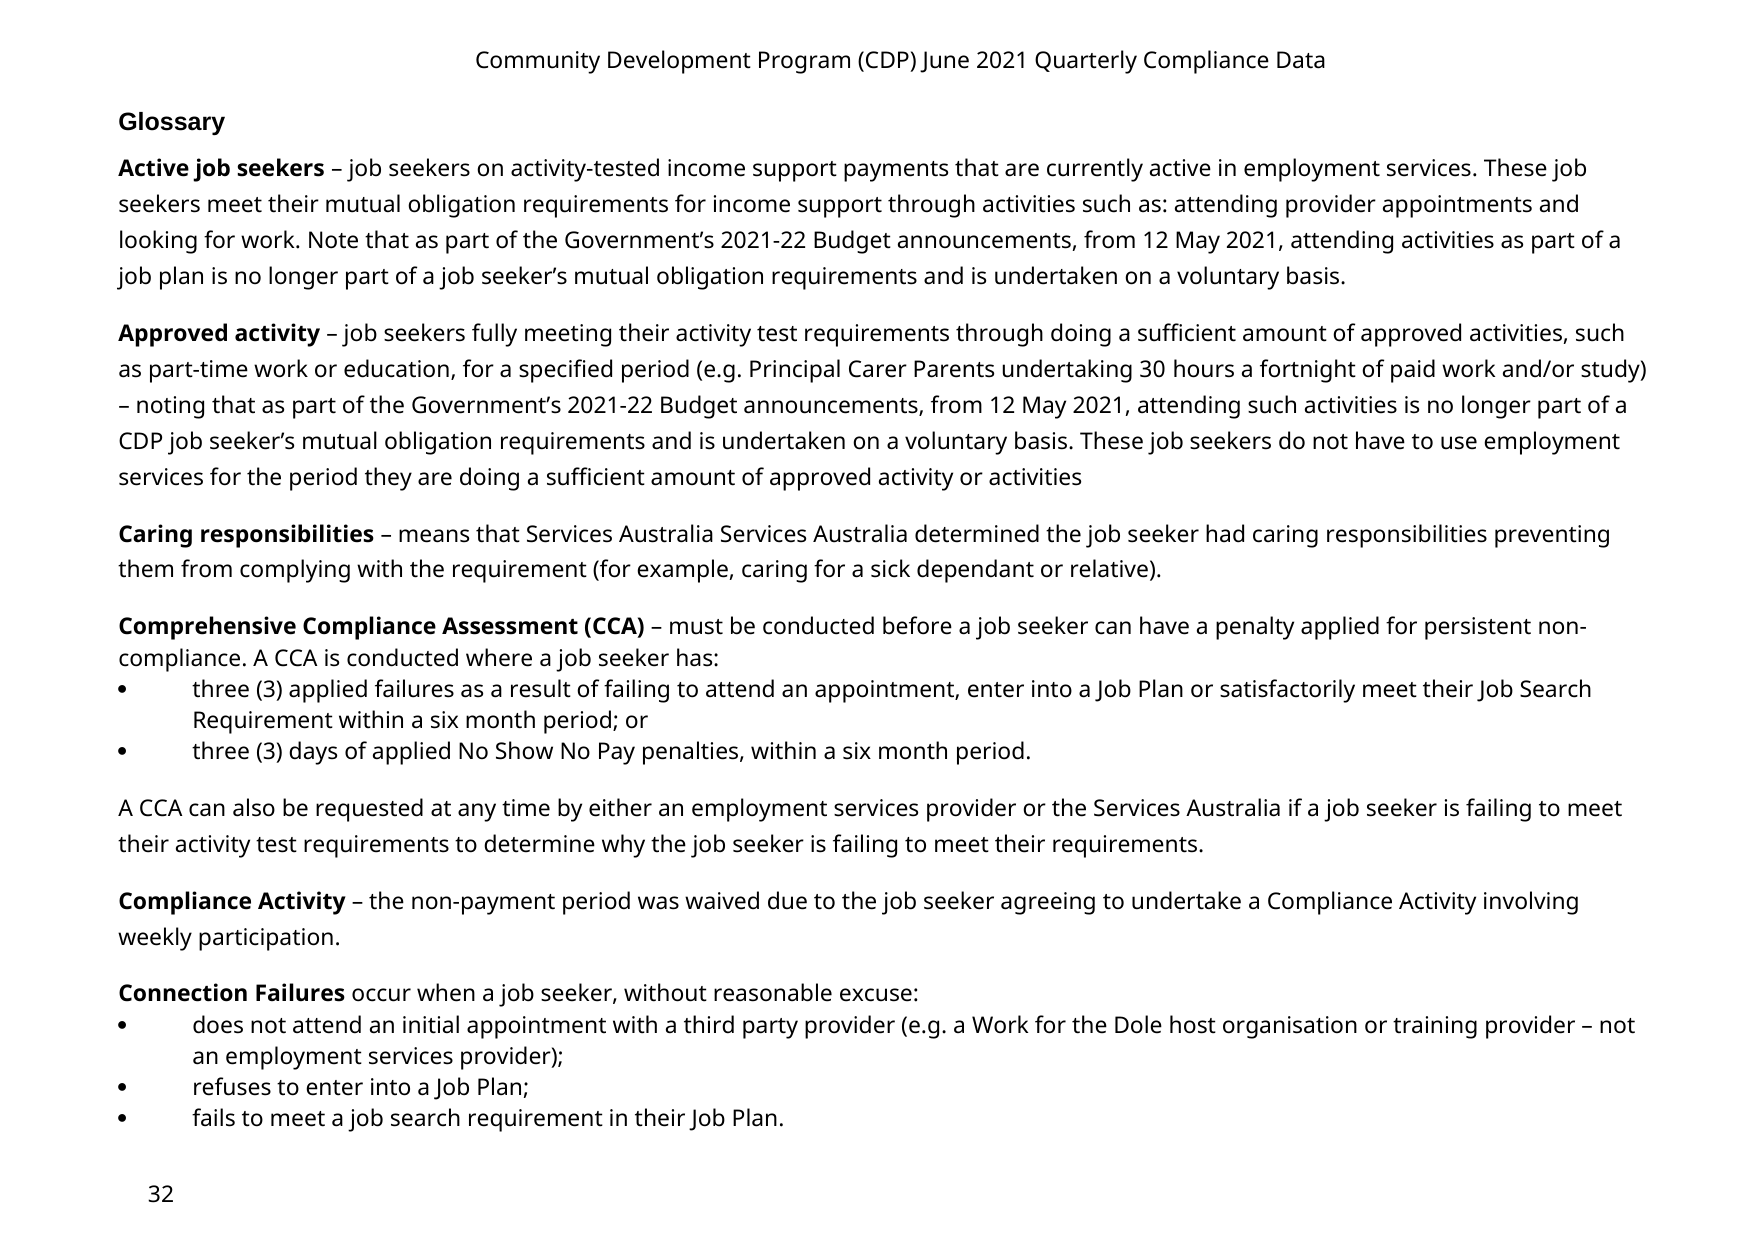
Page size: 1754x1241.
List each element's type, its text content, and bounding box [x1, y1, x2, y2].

subtitle Glossary [118, 107, 1654, 136]
text Connection Failures occur when a job seeker, without reasonable excuse: [118, 977, 1654, 1009]
list three (3) days of applied No Show No Pay penalties, within a six month period. [118, 735, 1654, 766]
text Active job seekers – job seekers on activity-tested income support payments that are currently active in employment services. These job seekers meet their mutual obligation requirements for income support through activities such as: attending provider appointments and looking for work. Note that as part of the Government’s 2021-22 Budget announcements, from 12 May 2021, attending activities as part of a job plan is no longer part of a job seeker’s mutual obligation requirements and is undertaken on a voluntary basis. [118, 152, 1654, 291]
list three (3) applied failures as a result of failing to attend an appointment, enter into a Job Plan or satisfactorily meet their Job Search Requirement within a six month period; or [118, 673, 1654, 735]
text Caring responsibilities – means that Services Australia Services Australia determined the job seeker had caring responsibilities preventing them from complying with the requirement (for example, caring for a sick dependant or relative). [118, 517, 1654, 585]
list fails to meet a job search requirement in their Job Plan. [118, 1102, 1654, 1134]
text Approved activity – job seekers fully meeting their activity test requirements through doing a sufficient amount of approved activities, such as part-time work or education, for a specified period (e.g. Principal Carer Parents undertaking 30 hours a fortnight of paid work and/or study) – noting that as part of the Government’s 2021-22 Budget announcements, from 12 May 2021, attending such activities is no longer part of a CDP job seeker’s mutual obligation requirements and is undertaken on a voluntary basis. These job seekers do not have to use employment services for the period they are doing a sufficient amount of approved activity or activities [118, 317, 1654, 492]
list does not attend an initial appointment with a third party provider (e.g. a Work for the Dole host organisation or training provider – not an employment services provider); [118, 1009, 1654, 1071]
list refuses to enter into a Job Plan; [118, 1071, 1654, 1102]
text Comprehensive Compliance Assessment (CCA) – must be conducted before a job seeker can have a penalty applied for persistent non-compliance. A CCA is conducted where a job seeker has: [118, 610, 1654, 673]
text Compliance Activity – the non-payment period was waived due to the job seeker agreeing to undertake a Compliance Activity involving weekly participation. [118, 885, 1654, 952]
text A CCA can also be requested at any time by either an employment services provider or the Services Australia if a job seeker is failing to meet their activity test requirements to determine why the job seeker is failing to meet their requirements. [118, 792, 1654, 859]
